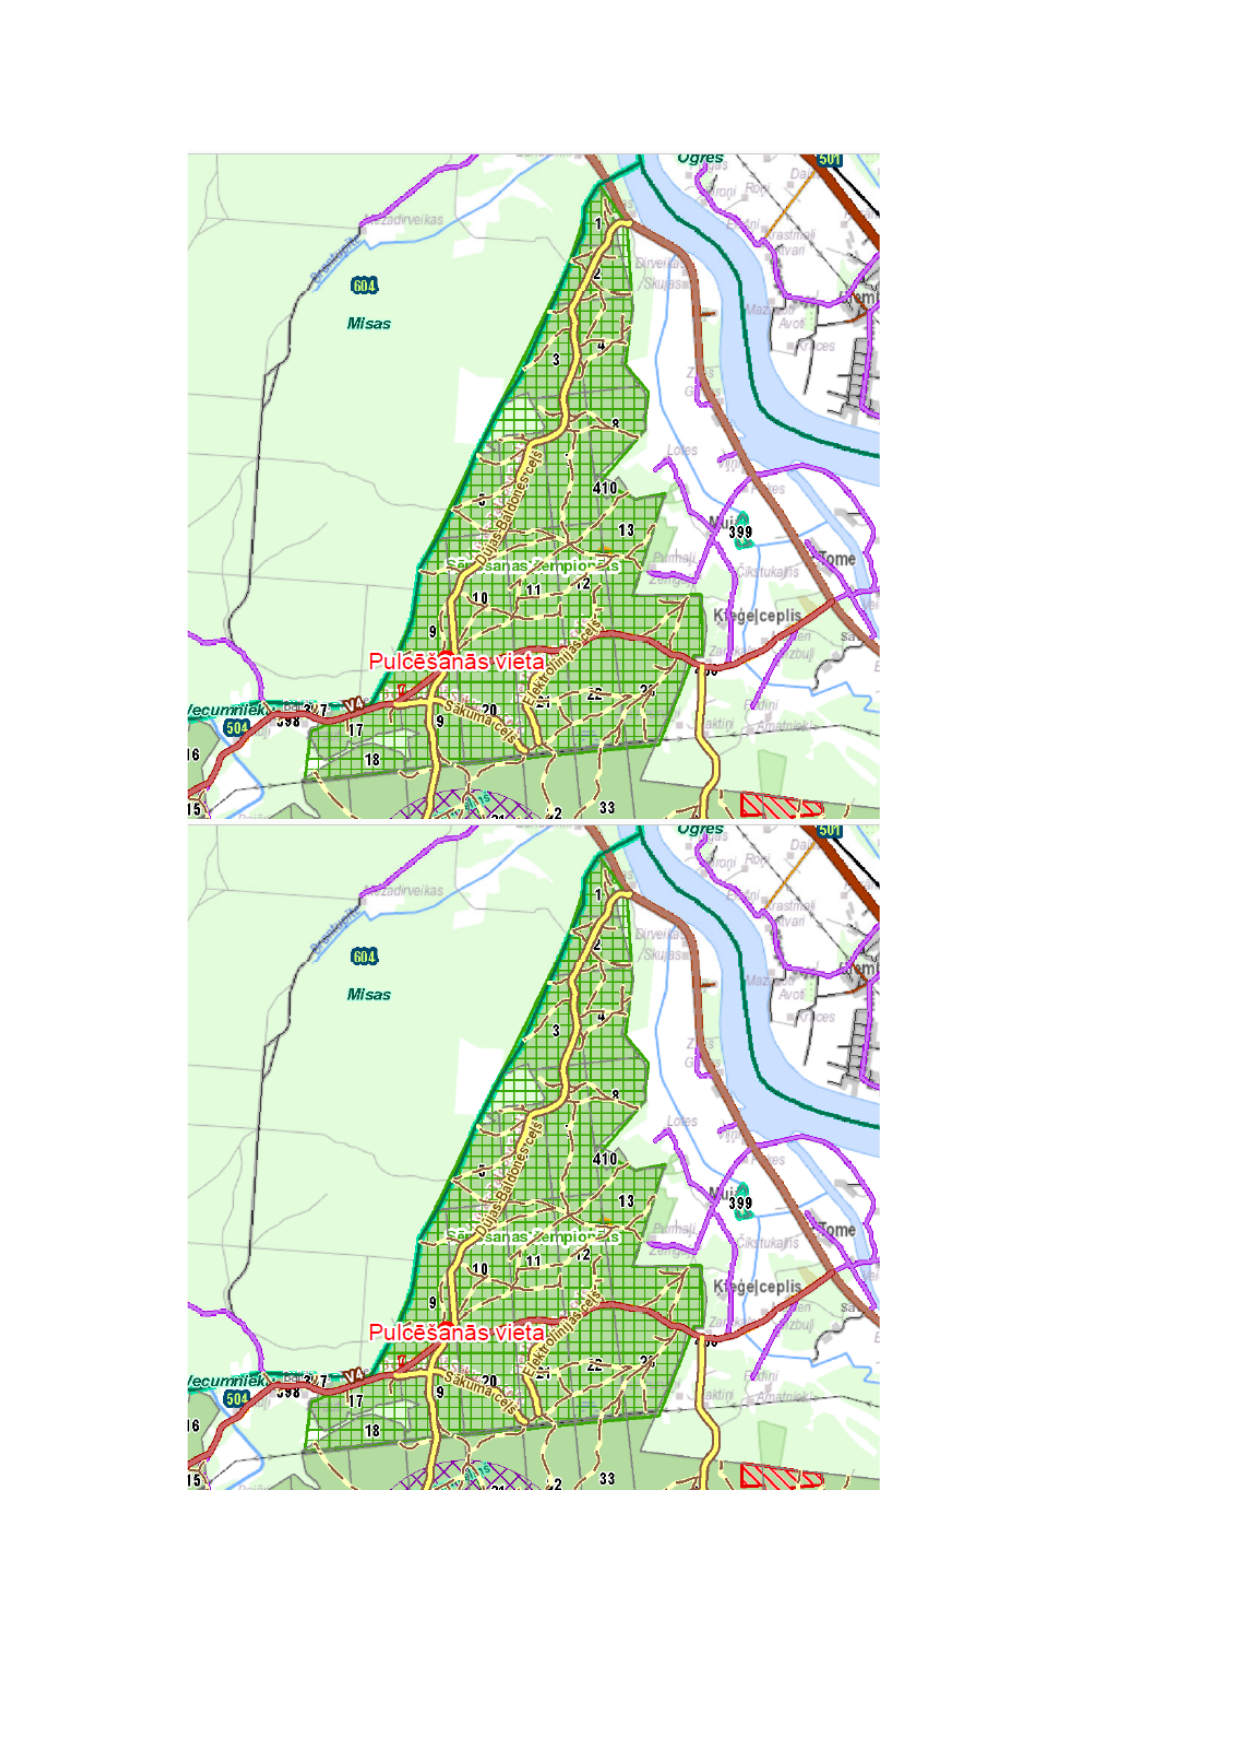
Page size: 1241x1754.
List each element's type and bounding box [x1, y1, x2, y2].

picture [187, 150, 880, 819]
picture [187, 820, 880, 1490]
